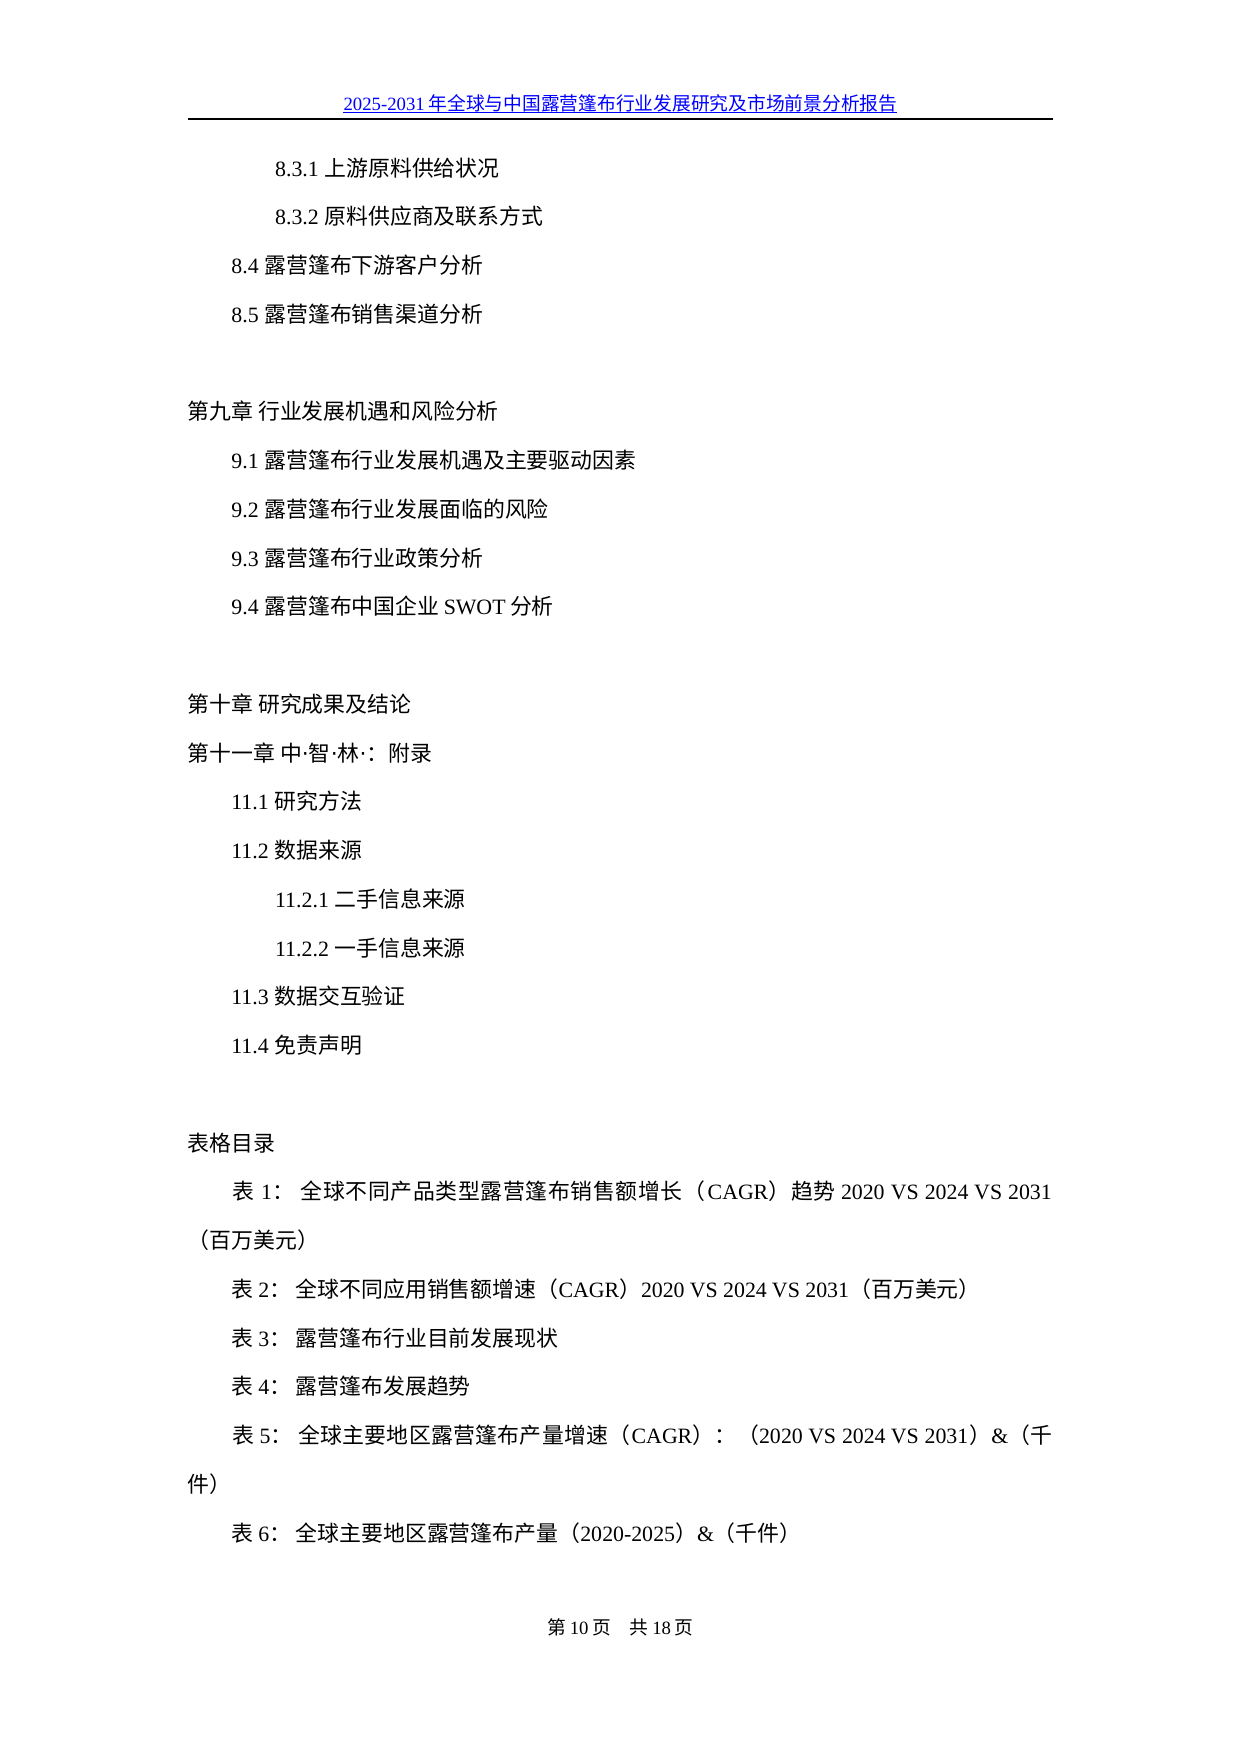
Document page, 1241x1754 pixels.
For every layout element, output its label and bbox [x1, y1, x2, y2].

text [187, 150, 1053, 1548]
